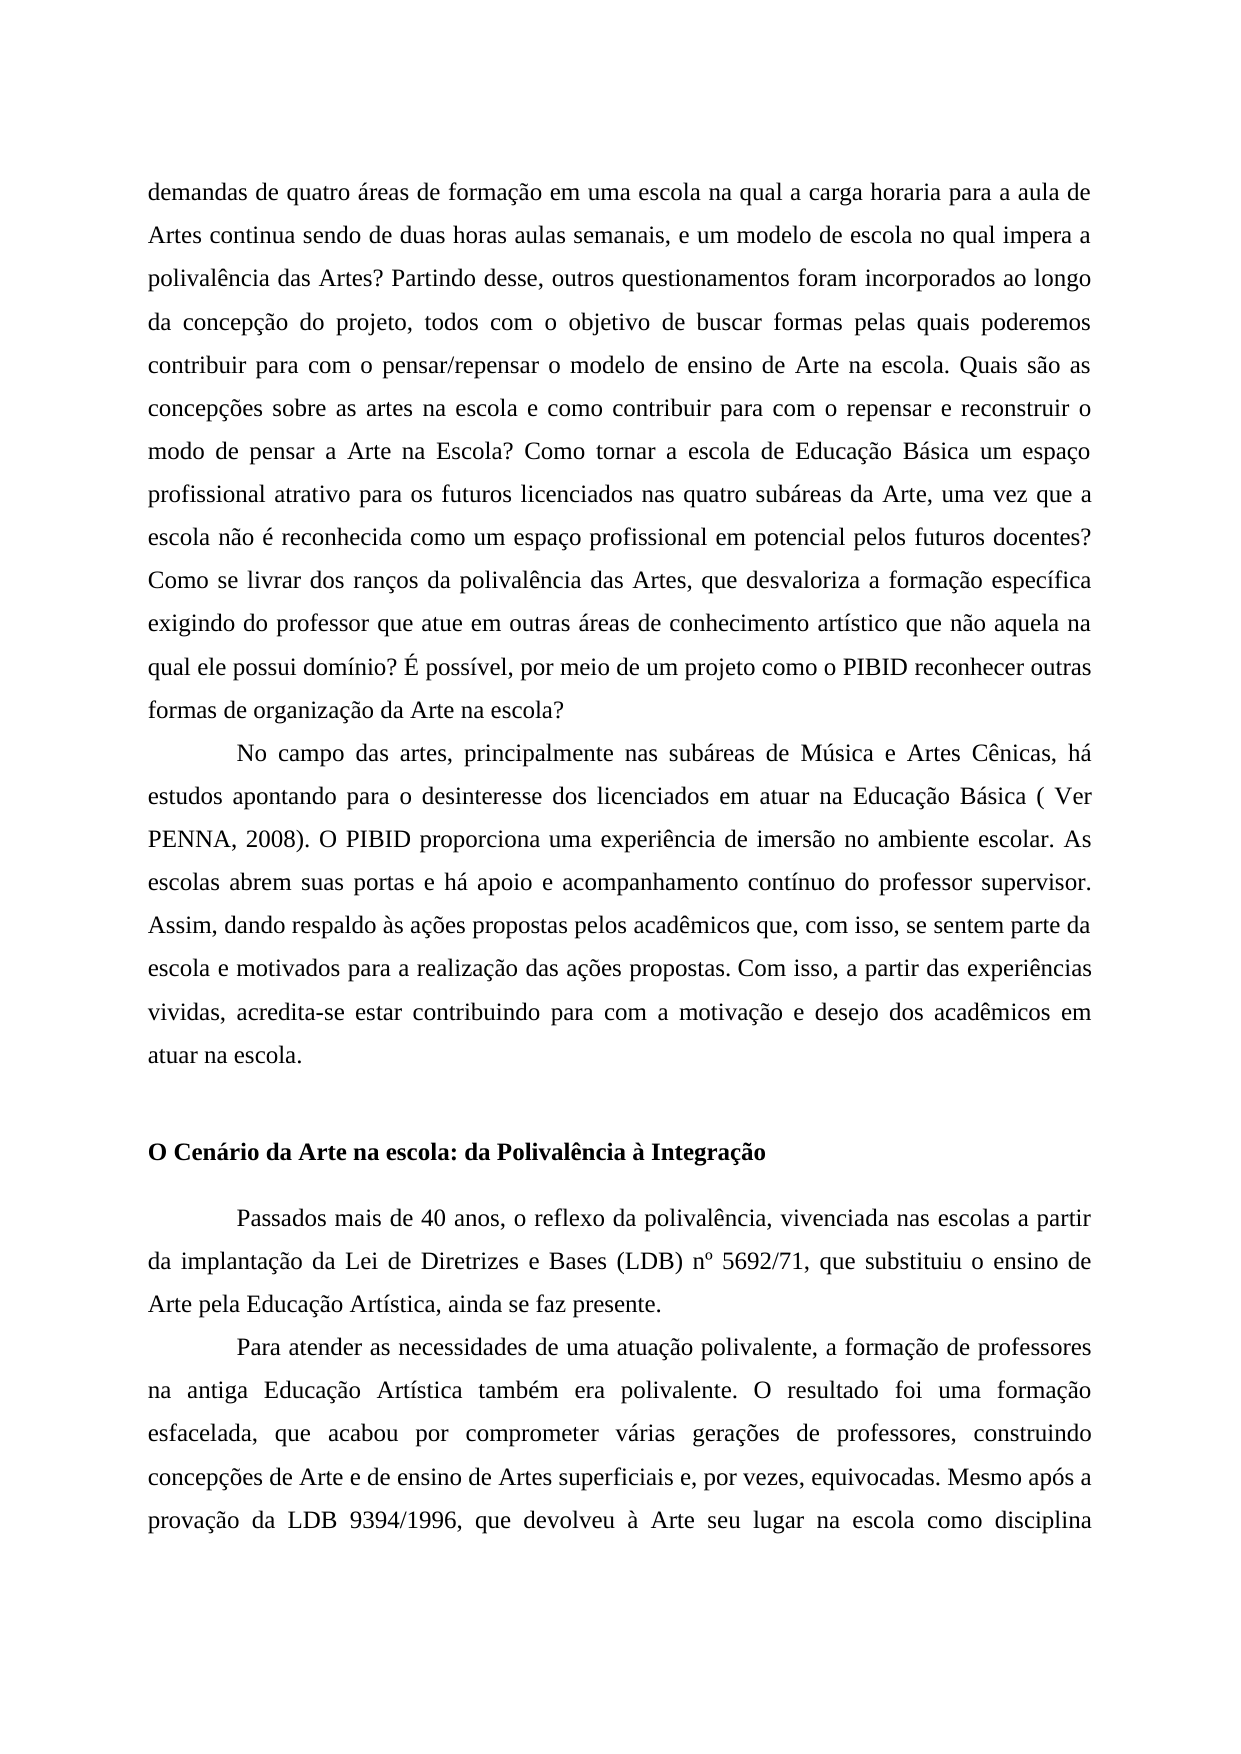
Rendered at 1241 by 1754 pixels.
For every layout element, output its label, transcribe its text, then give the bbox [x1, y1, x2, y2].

text No campo das artes, principalmente nas subáreas de Música e Artes Cênicas, há estudos apontando para o desinteresse dos licenciados em atuar na Educação Básica ( Ver PENNA, 2008). O PIBID proporciona uma experiência de imersão no ambiente escolar. As escolas abrem suas portas e há apoio e acompanhamento contínuo do professor supervisor. Assim, dando respaldo às ações propostas pelos acadêmicos que, com isso, se sentem parte da escola e motivados para a realização das ações propostas. Com isso, a partir das experiências vividas, acredita-se estar contribuindo para com a motivação e desejo dos acadêmicos em atuar na escola. [148, 738, 1092, 1068]
subtitle O Cenário da Arte na escola: da Polivalência à Integração [148, 1137, 1092, 1165]
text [148, 177, 1092, 723]
text Passados mais de 40 anos, o reflexo da polivalência, vivenciada nas escolas a partir da implantação da Lei de Diretrizes e Bases (LDB) nº 5692/71, que substituiu o ensino de Arte pela Educação Artística, ainda se faz presente. [148, 1203, 1092, 1318]
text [148, 1332, 1092, 1533]
